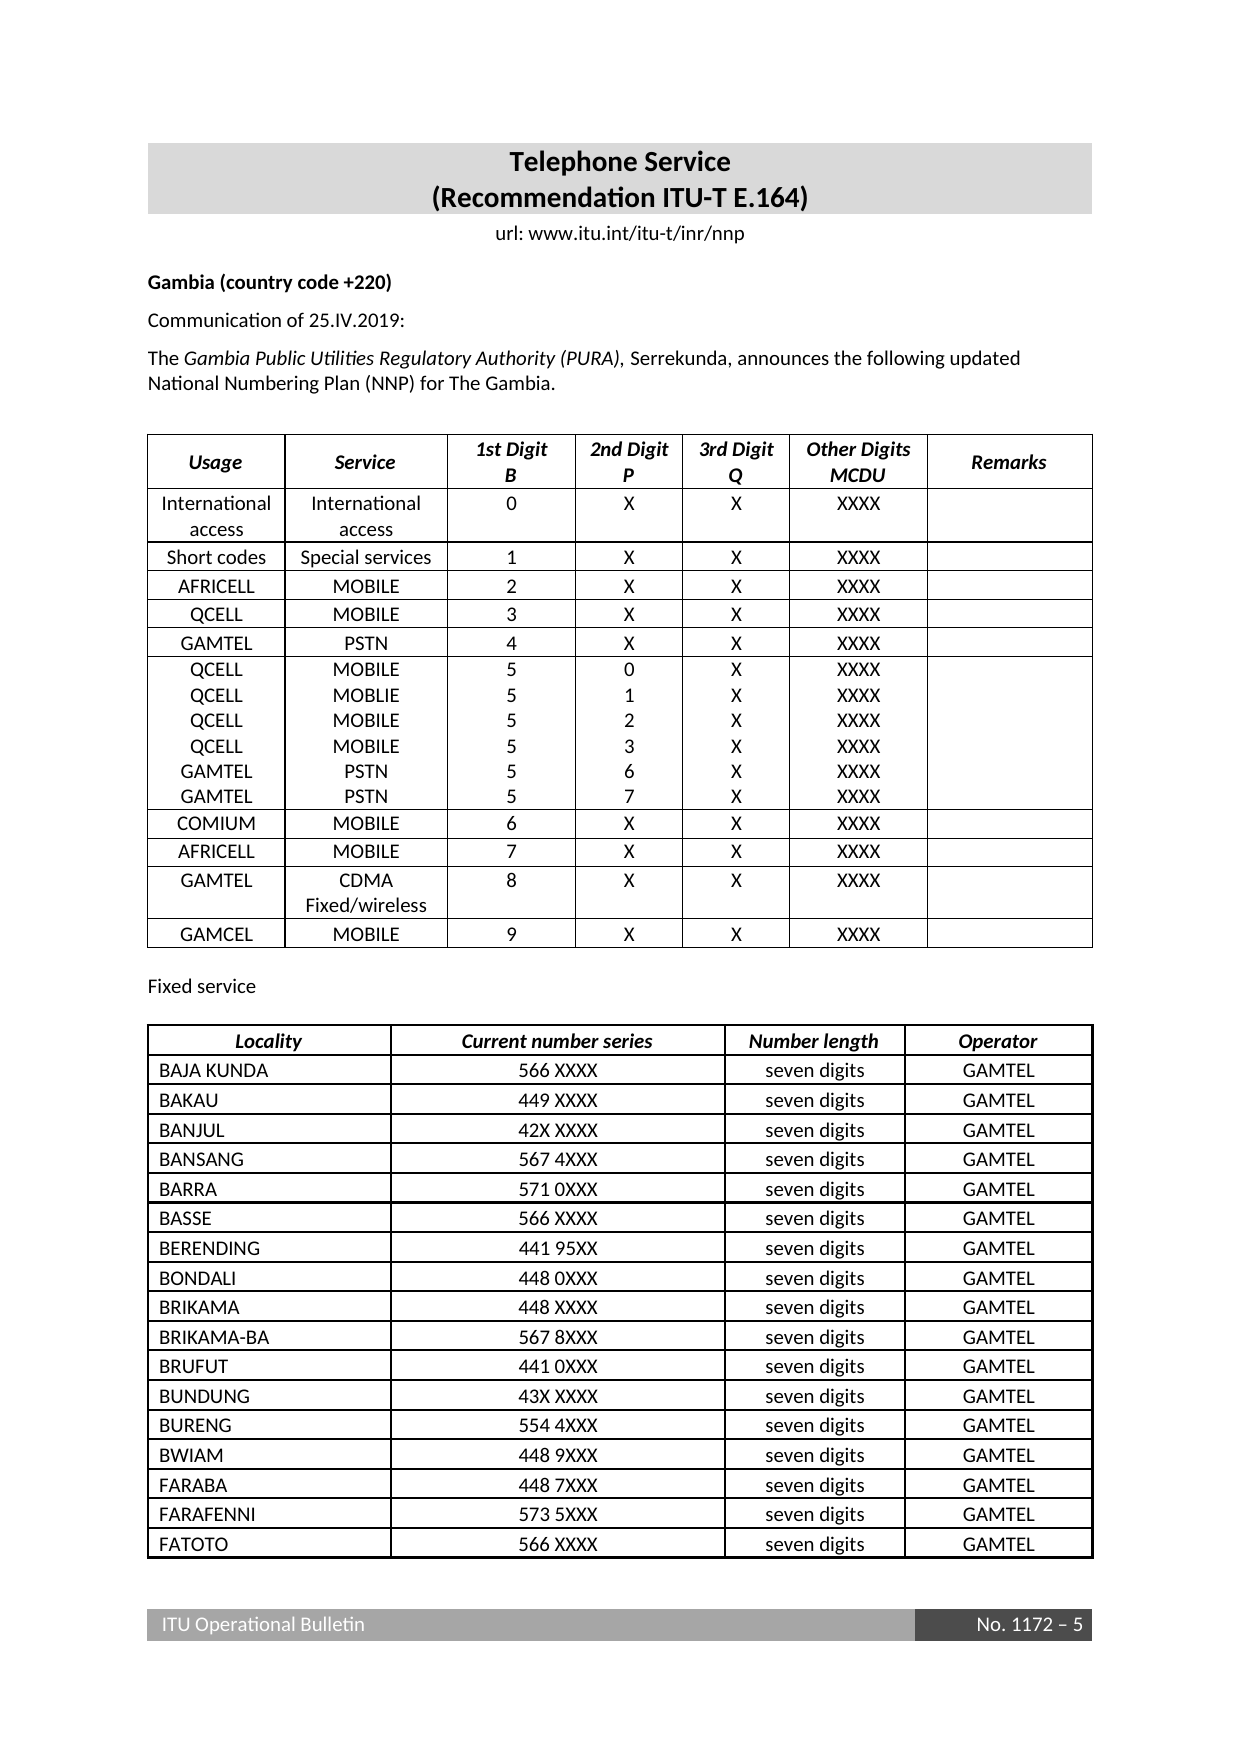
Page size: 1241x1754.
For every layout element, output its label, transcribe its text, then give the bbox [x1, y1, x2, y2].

table_cell GAMTEL [906, 1115, 1091, 1142]
table_cell 448 9XXX [392, 1440, 724, 1468]
table_cell GAMTEL [906, 1292, 1091, 1320]
table_cell XXXX [790, 600, 927, 627]
table_cell XXXX [790, 628, 927, 656]
table_cell Short codes [148, 543, 284, 570]
table_cell BONDALI [149, 1263, 390, 1290]
table_cell [928, 628, 1092, 656]
table_header Other Digits MCDU [790, 435, 927, 487]
table_cell seven digits [726, 1499, 904, 1527]
table_cell 441 0XXX [392, 1351, 724, 1379]
subtitle Telephone Service (Recommendation ITU-T E.164) [148, 143, 1092, 214]
table_cell 9 [448, 919, 575, 947]
table_cell seven digits [726, 1411, 904, 1438]
table_cell seven digits [726, 1263, 904, 1290]
table_cell MOBILE [286, 919, 447, 947]
text url: www.itu.int/itu-t/inr/nnp [148, 221, 1092, 246]
text The Gambia Public Utilities Regulatory Authority (PURA), Serrekunda, announces the following updated National Numbering Plan (NNP) for The Gambia. [148, 345, 1092, 396]
table_cell 566 XXXX [392, 1529, 724, 1556]
table_cell seven digits [726, 1233, 904, 1261]
table_cell 566 XXXX [392, 1056, 724, 1083]
table_cell BERENDING [149, 1233, 390, 1261]
table_cell X [683, 628, 789, 656]
table_cell 43X XXXX [392, 1381, 724, 1408]
table_cell X [576, 543, 682, 570]
table_cell 567 4XXX [392, 1144, 724, 1172]
table_cell GAMTEL [906, 1322, 1091, 1349]
table_cell AFRICELL [148, 839, 284, 866]
table_cell seven digits [726, 1085, 904, 1113]
table_cell GAMTEL [906, 1381, 1091, 1408]
table_cell QCELL [148, 600, 284, 627]
table_cell seven digits [726, 1529, 904, 1556]
table_header Locality [149, 1026, 390, 1053]
table_cell COMIUM [148, 810, 284, 838]
table_cell GAMTEL [906, 1470, 1091, 1497]
table_cell seven digits [726, 1115, 904, 1142]
table_cell [928, 489, 1092, 541]
table_cell BRUFUT [149, 1351, 390, 1379]
table_cell GAMCEL [148, 919, 284, 947]
table_cell XXXX [790, 571, 927, 598]
table_cell 0 1 2 3 6 7 [576, 657, 682, 809]
table_cell 554 4XXX [392, 1411, 724, 1438]
table_cell GAMTEL [906, 1440, 1091, 1468]
table_cell X [576, 628, 682, 656]
table_cell [928, 919, 1092, 947]
text Gambia (country code +220) [148, 271, 1092, 294]
table_cell X X X X X X [683, 657, 789, 809]
table_cell XXXX XXXX XXXX XXXX XXXX XXXX [790, 657, 927, 809]
table_cell [928, 867, 1092, 918]
table_cell Special services [286, 543, 447, 570]
table_cell seven digits [726, 1144, 904, 1172]
table_cell GAMTEL [906, 1144, 1091, 1172]
table_cell GAMTEL [148, 628, 284, 656]
table_cell 8 [448, 867, 575, 918]
table_cell MOBILE [286, 810, 447, 838]
table_cell X [576, 919, 682, 947]
table_cell International access [148, 489, 284, 541]
table_cell XXXX [790, 543, 927, 570]
table_cell BUNDUNG [149, 1381, 390, 1408]
table_cell QCELL QCELL QCELL QCELL GAMTEL GAMTEL [148, 657, 284, 809]
table_cell BARRA [149, 1174, 390, 1201]
table_cell 449 XXXX [392, 1085, 724, 1113]
table_cell BRIKAMA [149, 1292, 390, 1320]
table_cell GAMTEL [906, 1263, 1091, 1290]
table_cell 0 [448, 489, 575, 541]
table_cell 4 [448, 628, 575, 656]
table_header Service [286, 435, 447, 487]
table_cell MOBILE [286, 600, 447, 627]
table_cell seven digits [726, 1056, 904, 1083]
table_cell GAMTEL [906, 1056, 1091, 1083]
table_cell X [683, 839, 789, 866]
table_cell BAJA KUNDA [149, 1056, 390, 1083]
table_cell 573 5XXX [392, 1499, 724, 1527]
table_cell X [683, 571, 789, 598]
table_header Usage [148, 435, 284, 487]
table_cell 441 95XX [392, 1233, 724, 1261]
table_cell GAMTEL [906, 1233, 1091, 1261]
table_cell GAMTEL [906, 1204, 1091, 1231]
table_cell [928, 657, 1092, 809]
table_cell MOBILE [286, 839, 447, 866]
table_cell seven digits [726, 1174, 904, 1201]
table_cell BAKAU [149, 1085, 390, 1113]
table_cell X [576, 810, 682, 838]
table_cell [928, 543, 1092, 570]
table_cell seven digits [726, 1440, 904, 1468]
table_cell [928, 810, 1092, 838]
table_cell [928, 571, 1092, 598]
table_cell 571 0XXX [392, 1174, 724, 1201]
table_cell FARABA [149, 1470, 390, 1497]
table_cell XXXX [790, 810, 927, 838]
table_cell seven digits [726, 1292, 904, 1320]
table_cell AFRICELL [148, 571, 284, 598]
table_cell seven digits [726, 1204, 904, 1231]
table_cell seven digits [726, 1381, 904, 1408]
table_cell MOBILE MOBLIE MOBILE MOBILE PSTN PSTN [286, 657, 447, 809]
table_cell MOBILE [286, 571, 447, 598]
table_cell X [683, 919, 789, 947]
table_header 2nd Digit P [576, 435, 682, 487]
table_cell X [683, 600, 789, 627]
table_cell X [576, 867, 682, 918]
table_cell GAMTEL [906, 1174, 1091, 1201]
table_cell BANSANG [149, 1144, 390, 1172]
table_header 3rd Digit Q [683, 435, 789, 487]
table_cell FATOTO [149, 1529, 390, 1556]
table_cell BASSE [149, 1204, 390, 1231]
table_cell GAMTEL [906, 1411, 1091, 1438]
table_cell X [576, 489, 682, 541]
table_header Operator [906, 1026, 1091, 1053]
table_cell 3 [448, 600, 575, 627]
table_cell GAMTEL [906, 1529, 1091, 1556]
table_cell 448 0XXX [392, 1263, 724, 1290]
table_cell [928, 600, 1092, 627]
table_cell GAMTEL [906, 1085, 1091, 1113]
table_cell PSTN [286, 628, 447, 656]
table_cell 448 XXXX [392, 1292, 724, 1320]
table_cell X [683, 810, 789, 838]
table_header Current number series [392, 1026, 724, 1053]
table_cell FARAFENNI [149, 1499, 390, 1527]
text Communication of 25.IV.2019: [148, 307, 1092, 332]
table_cell XXXX [790, 867, 927, 918]
table_cell GAMTEL [906, 1499, 1091, 1527]
table_header Remarks [928, 435, 1092, 487]
table_cell 5 5 5 5 5 5 [448, 657, 575, 809]
table_cell CDMA Fixed/wireless [286, 867, 447, 918]
table_cell BURENG [149, 1411, 390, 1438]
table_cell XXXX [790, 489, 927, 541]
table_cell BWIAM [149, 1440, 390, 1468]
table_cell seven digits [726, 1470, 904, 1497]
table_header Number length [726, 1026, 904, 1053]
table_cell seven digits [726, 1351, 904, 1379]
table_cell 7 [448, 839, 575, 866]
table_cell 42X XXXX [392, 1115, 724, 1142]
table_cell BANJUL [149, 1115, 390, 1142]
table_cell X [683, 543, 789, 570]
table_cell X [576, 571, 682, 598]
table_cell XXXX [790, 919, 927, 947]
table_cell BRIKAMA-BA [149, 1322, 390, 1349]
table_cell GAMTEL [148, 867, 284, 918]
table_cell X [683, 867, 789, 918]
text Fixed service [148, 973, 1092, 998]
table_cell 1 [448, 543, 575, 570]
table_cell X [683, 489, 789, 541]
table_cell XXXX [790, 839, 927, 866]
table_header 1st Digit B [448, 435, 575, 487]
table_cell International access [286, 489, 447, 541]
table_cell 567 8XXX [392, 1322, 724, 1349]
table_cell X [576, 839, 682, 866]
table_cell [928, 839, 1092, 866]
table_cell X [576, 600, 682, 627]
table_cell seven digits [726, 1322, 904, 1349]
table_cell 6 [448, 810, 575, 838]
table_cell 2 [448, 571, 575, 598]
table_cell GAMTEL [906, 1351, 1091, 1379]
table_cell 566 XXXX [392, 1204, 724, 1231]
table_cell 448 7XXX [392, 1470, 724, 1497]
